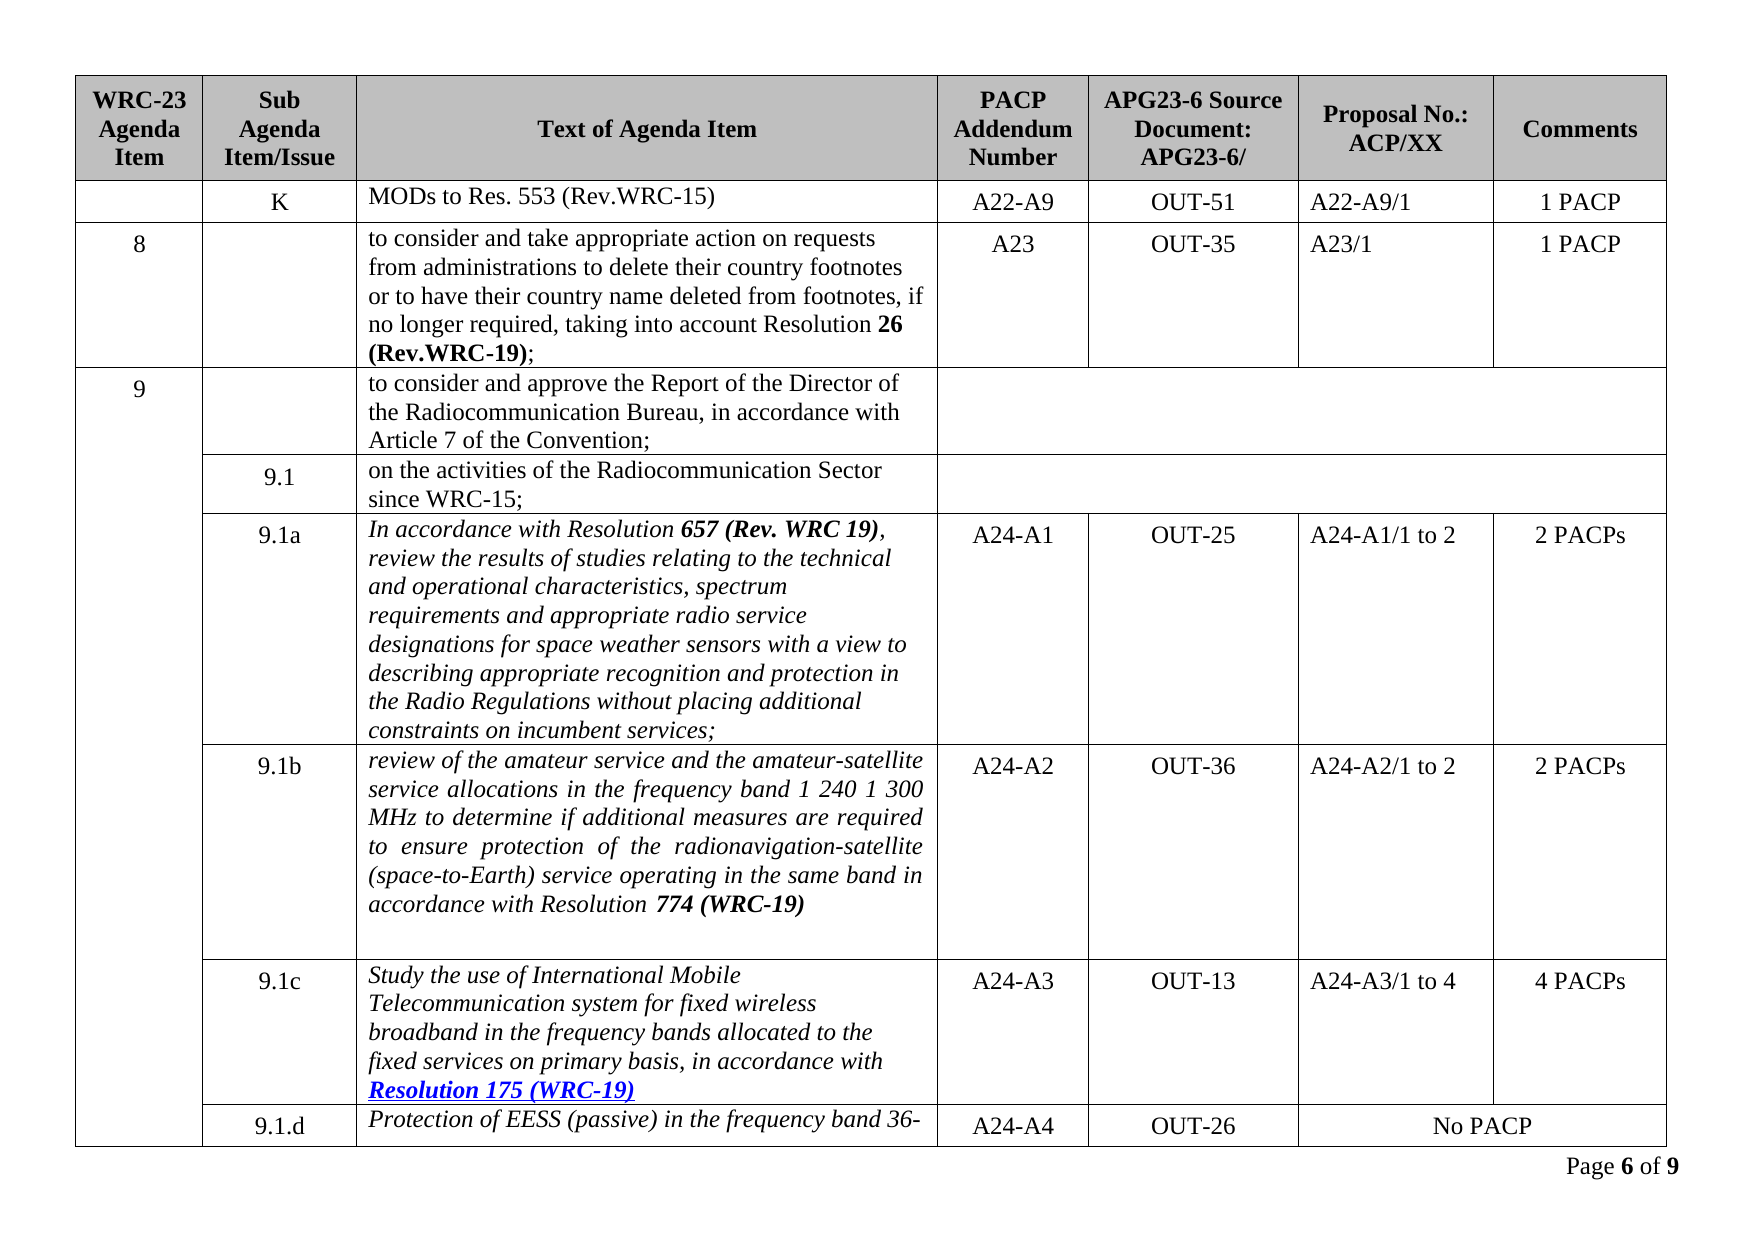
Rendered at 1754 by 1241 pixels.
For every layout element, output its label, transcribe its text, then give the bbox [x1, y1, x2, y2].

table_header WRC-23 Agenda Item [76, 76, 202, 180]
table_cell 9.1.d [203, 1105, 356, 1146]
table_cell A24-A1 [938, 514, 1088, 744]
table_header Sub Agenda Item/Issue [203, 76, 356, 180]
table_cell 1 PACP [1494, 223, 1666, 367]
table_header Proposal No.: ACP/XX [1299, 76, 1493, 180]
table_cell A22-A9/1 [1299, 181, 1493, 222]
table_cell 9 [76, 368, 202, 1146]
table_cell OUT-51 [1089, 181, 1298, 222]
table_cell A23 [938, 223, 1088, 367]
table_cell OUT-13 [1089, 960, 1298, 1103]
table_cell [938, 368, 1666, 454]
table_cell In accordance with Resolution 657 (Rev. WRC 19), review the results of studies relating to the technical and operational characteristics, spectrum requirements and appropriate radio service designations for space weather sensors with a view to describing appropriate recognition and protection in the Radio Regulations without placing additional constraints on incumbent services; [357, 514, 937, 744]
table_cell A24-A1/1 to 2 [1299, 514, 1493, 744]
table_cell A24-A2 [938, 745, 1088, 959]
table_cell review of the amateur service and the amateur-satellite service allocations in the frequency band 1 240 1 300 MHz to determine if additional measures are required to ensure protection of the radionavigation-satellite (space-to-Earth) service operating in the same band in accordance with Resolution 774 (WRC-19) [357, 745, 937, 959]
table_header APG23-6 Source Document: APG23-6/ [1089, 76, 1298, 180]
table_cell K [203, 181, 356, 222]
table_cell on the activities of the Radiocommunication Sector since WRC-15; [357, 455, 937, 513]
table_cell 9.1c [203, 960, 356, 1103]
table_cell OUT-35 [1089, 223, 1298, 367]
table_cell to consider and approve the Report of the Director of the Radiocommunication Bureau, in accordance with Article 7 of the Convention; [357, 368, 937, 454]
table_cell 9.1b [203, 745, 356, 959]
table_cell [357, 1105, 937, 1146]
table_cell 9.1 [203, 455, 356, 513]
table_cell MODs to Res. 553 (Rev.WRC-15) [357, 181, 937, 222]
table_cell 2 PACPs [1494, 514, 1666, 744]
table_cell [203, 368, 356, 454]
table_cell OUT-26 [1089, 1105, 1298, 1146]
table_cell A24-A3 [938, 960, 1088, 1103]
table_cell No PACP [1299, 1105, 1666, 1146]
table_cell 8 [76, 223, 202, 367]
table_cell 1 PACP [1494, 181, 1666, 222]
table_cell A23/1 [1299, 223, 1493, 367]
table_header PACP Addendum Number [938, 76, 1088, 180]
table_cell [938, 455, 1666, 513]
table_cell Study the use of International Mobile Telecommunication system for fixed wireless broadband in the frequency bands allocated to the fixed services on primary basis, in accordance with Resolution 175 (WRC-​19) [357, 960, 937, 1103]
table_cell 9.1a [203, 514, 356, 744]
table_cell to consider and take appropriate action on requests from administrations to delete their country footnotes or to have their country name deleted from footnotes, if no longer required, taking into account Resolution 26 (Rev.WRC-19); [357, 223, 937, 367]
table_cell A24-A2/1 to 2 [1299, 745, 1493, 959]
table_header Text of Agenda Item [357, 76, 937, 180]
table_cell A24-A4 [938, 1105, 1088, 1146]
table_cell [203, 223, 356, 367]
table_cell OUT-25 [1089, 514, 1298, 744]
table_cell 4 PACPs [1494, 960, 1666, 1103]
table_cell OUT-36 [1089, 745, 1298, 959]
table_cell A22-A9 [938, 181, 1088, 222]
table_cell 2 PACPs [1494, 745, 1666, 959]
table_cell A24-A3/1 to 4 [1299, 960, 1493, 1103]
table_header Comments [1494, 76, 1666, 180]
